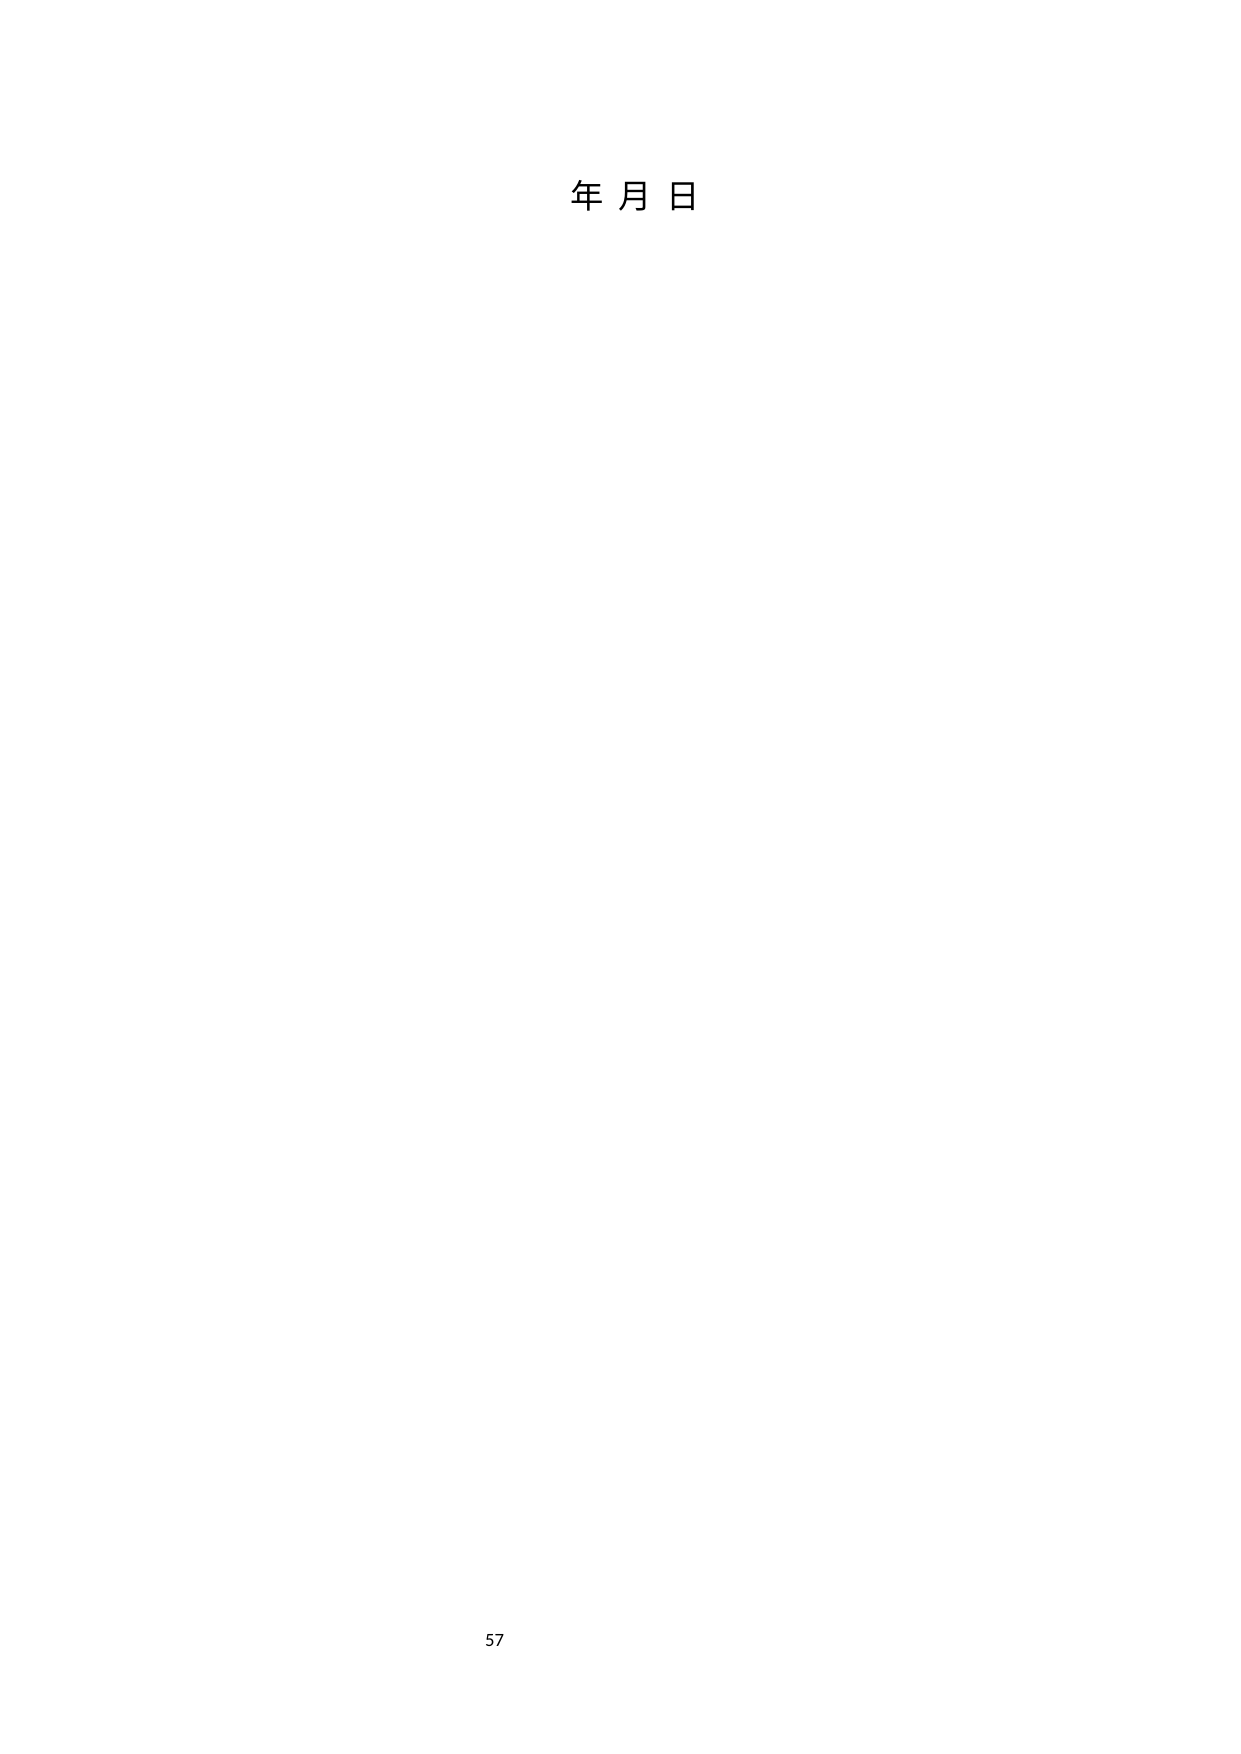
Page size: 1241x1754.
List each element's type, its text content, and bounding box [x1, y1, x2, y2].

text 年 月 日 [165, 162, 1104, 227]
